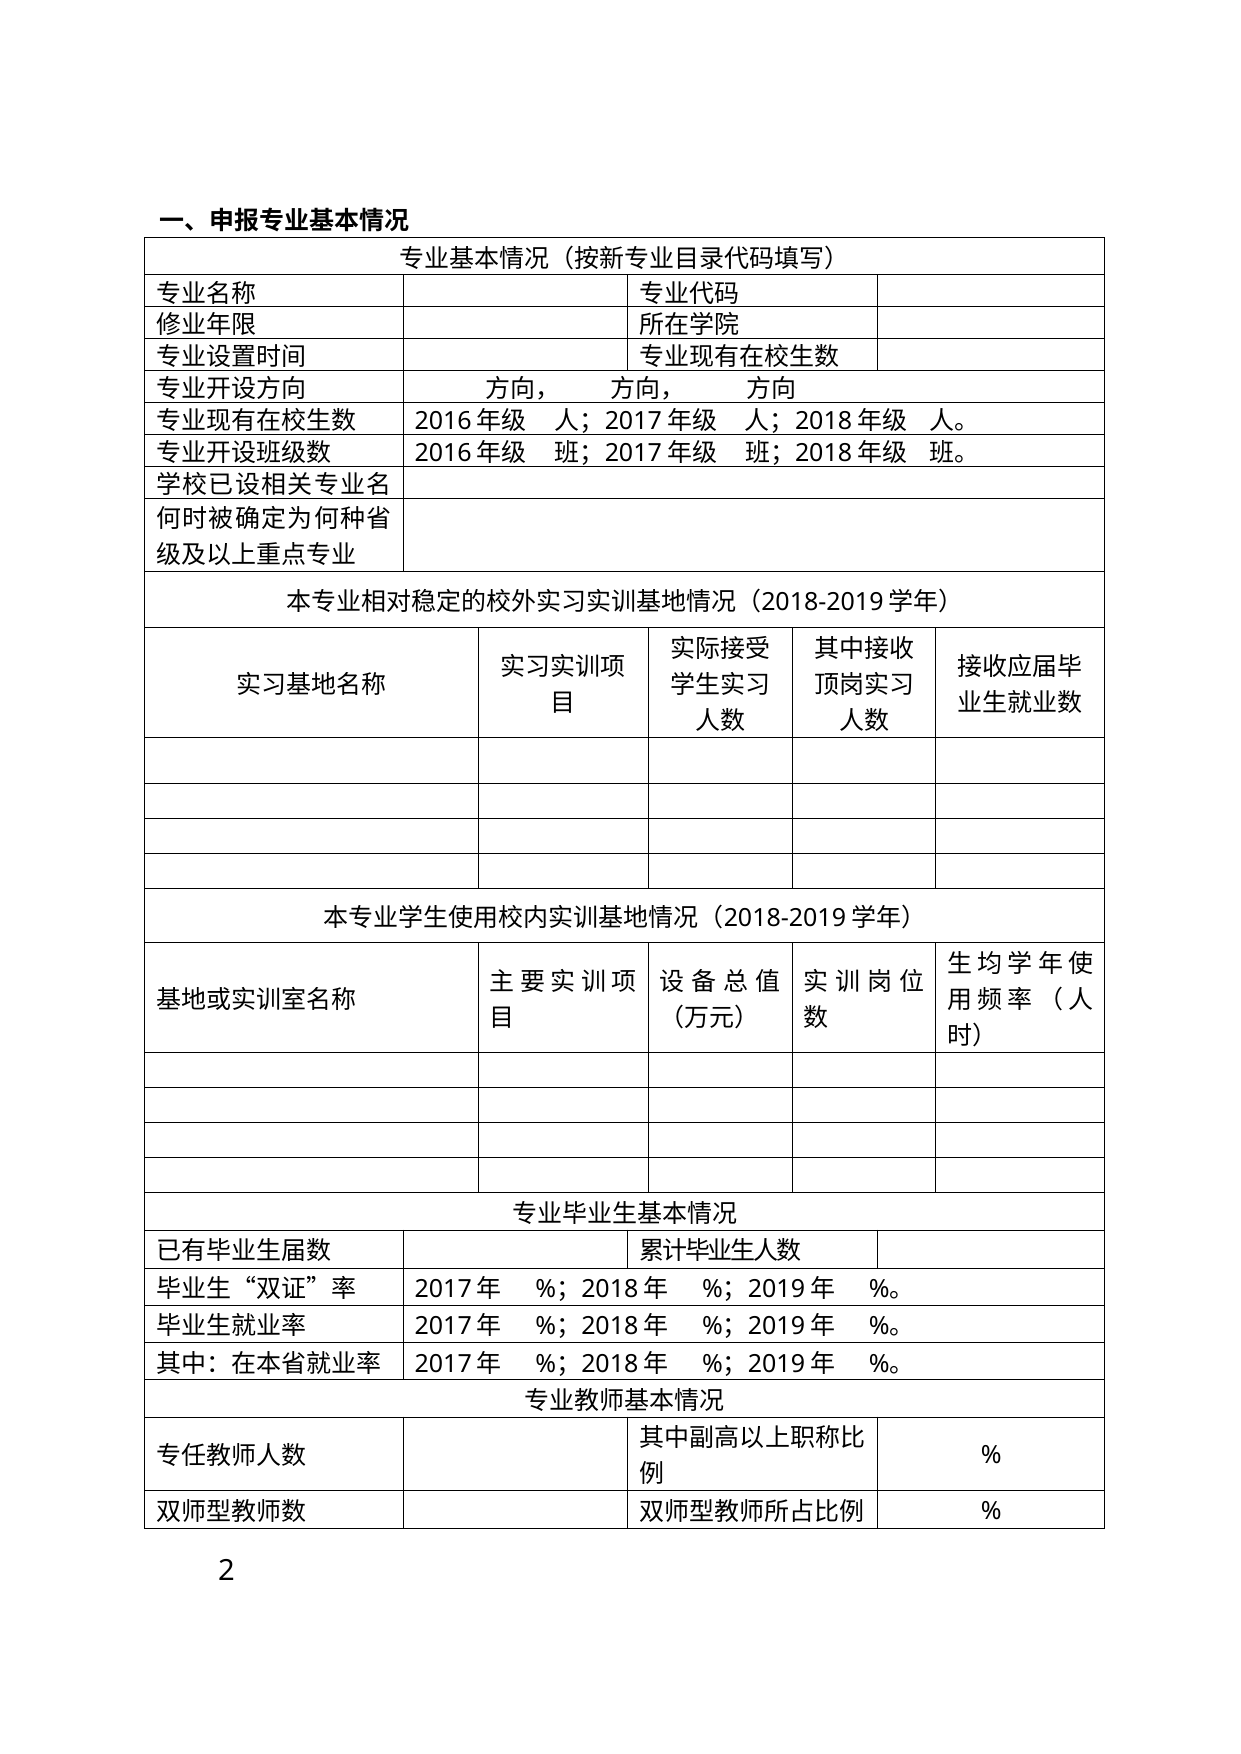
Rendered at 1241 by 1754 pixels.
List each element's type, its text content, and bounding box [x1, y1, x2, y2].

table_cell [145, 738, 478, 782]
table_cell [936, 1088, 1104, 1122]
table_cell 本专业学生使用校内实训基地情况（2018-2019学年） [145, 889, 1104, 942]
table_cell 专任教师人数 [145, 1418, 403, 1490]
table_cell [145, 854, 478, 888]
table_cell [404, 307, 627, 338]
table_cell 专业现有在校生数 [628, 339, 877, 370]
table_cell [404, 275, 627, 306]
table_cell 2017年 %；2018年 %；2019年 %。 [404, 1343, 1104, 1379]
table_cell [936, 1123, 1104, 1157]
table_cell [878, 1231, 1104, 1267]
table_cell 实训岗位数 [793, 943, 935, 1052]
table_cell [793, 1158, 935, 1192]
table_cell [936, 1053, 1104, 1087]
table_cell 实际接受学生实习人数 [649, 628, 792, 737]
table_cell [649, 1053, 792, 1087]
table_cell [145, 1158, 478, 1192]
table_cell [145, 1123, 478, 1157]
table_cell 专业开设班级数 [145, 435, 403, 466]
table_cell [479, 738, 648, 782]
table_cell 学校已设相关专业名称 [145, 467, 403, 497]
table_cell 毕业生就业率 [145, 1306, 403, 1342]
table_cell 何时被确定为何种省级及以上重点专业 [145, 499, 403, 571]
table_cell [145, 819, 478, 853]
table_cell 实习实训项目 [479, 628, 648, 737]
table_cell 专业名称 [145, 275, 403, 306]
table_cell [479, 784, 648, 818]
table_cell 其中副高以上职称比例 [628, 1418, 877, 1490]
table_cell [793, 738, 935, 782]
table_cell [479, 1158, 648, 1192]
table_cell [649, 784, 792, 818]
table_cell 专业现有在校生数 [145, 403, 403, 434]
table_cell 专业设置时间 [145, 339, 403, 370]
table_cell 修业年限 [145, 307, 403, 338]
table_cell [404, 1231, 627, 1267]
table_cell [878, 339, 1104, 370]
table_cell [404, 467, 1104, 497]
text 一、申报专业基本情况 [159, 201, 1081, 237]
table_cell 本专业相对稳定的校外实习实训基地情况（2018-2019学年） [145, 572, 1104, 627]
table_cell [793, 854, 935, 888]
table_cell [793, 819, 935, 853]
table_cell [936, 819, 1104, 853]
table_cell [649, 1088, 792, 1122]
table_header 专业基本情况（按新专业目录代码填写） [145, 238, 1104, 274]
table_cell [936, 784, 1104, 818]
table_cell [649, 1158, 792, 1192]
table_cell [649, 1123, 792, 1157]
table_cell [479, 1053, 648, 1087]
table_cell 方向， 方向， 方向 [404, 371, 1104, 402]
table_cell [878, 307, 1104, 338]
table_cell [145, 1053, 478, 1087]
table_cell [479, 1123, 648, 1157]
table_cell 所在学院 [628, 307, 877, 338]
table_cell [479, 854, 648, 888]
table_cell 接收应届毕业生就业数 [936, 628, 1104, 737]
table_cell 其中：在本省就业率 [145, 1343, 403, 1379]
table_cell [649, 819, 792, 853]
table_cell 2017年 %；2018年 %；2019年 %。 [404, 1306, 1104, 1342]
table_cell 已有毕业生届数 [145, 1231, 403, 1267]
table_cell 专业教师基本情况 [145, 1380, 1104, 1417]
table_cell 专业代码 [628, 275, 877, 306]
table_cell 双师型教师数 [145, 1491, 403, 1527]
table_cell 专业毕业生基本情况 [145, 1193, 1104, 1229]
table_cell [878, 275, 1104, 306]
table_cell 双师型教师所占比例 [628, 1491, 877, 1527]
table_cell [479, 819, 648, 853]
table_cell [936, 738, 1104, 782]
table_cell [793, 1123, 935, 1157]
table_cell [404, 1491, 627, 1527]
table_cell 累计毕业生人数 [628, 1231, 877, 1267]
table_cell % [878, 1491, 1104, 1527]
table_cell 毕业生“双证”率 [145, 1269, 403, 1305]
table_cell 基地或实训室名称 [145, 943, 478, 1052]
table_cell [649, 854, 792, 888]
table_cell 2016年级 班；2017年级 班；2018年级 班。 [404, 435, 1104, 466]
table_cell 设备总值（万元） [649, 943, 792, 1052]
table_cell [793, 784, 935, 818]
table_cell [793, 1088, 935, 1122]
table_cell % [878, 1418, 1104, 1490]
table_cell 生均学年使用频率（人时） [936, 943, 1104, 1052]
table_cell 实习基地名称 [145, 628, 478, 737]
table_cell [145, 784, 478, 818]
table_cell [404, 339, 627, 370]
table_cell [145, 1088, 478, 1122]
table_cell [404, 499, 1104, 571]
table_cell [649, 738, 792, 782]
table_cell [936, 854, 1104, 888]
table_cell 2017年 %；2018年 %；2019年 %。 [404, 1269, 1104, 1305]
table_cell 其中接收顶岗实习人数 [793, 628, 935, 737]
table_cell [479, 1088, 648, 1122]
table_cell [793, 1053, 935, 1087]
table_cell [936, 1158, 1104, 1192]
table_cell [404, 1418, 627, 1490]
table_cell 专业开设方向 [145, 371, 403, 402]
table_cell 2016年级 人；2017年级 人；2018年级 人。 [404, 403, 1104, 434]
table_cell 主要实训项目 [479, 943, 648, 1052]
